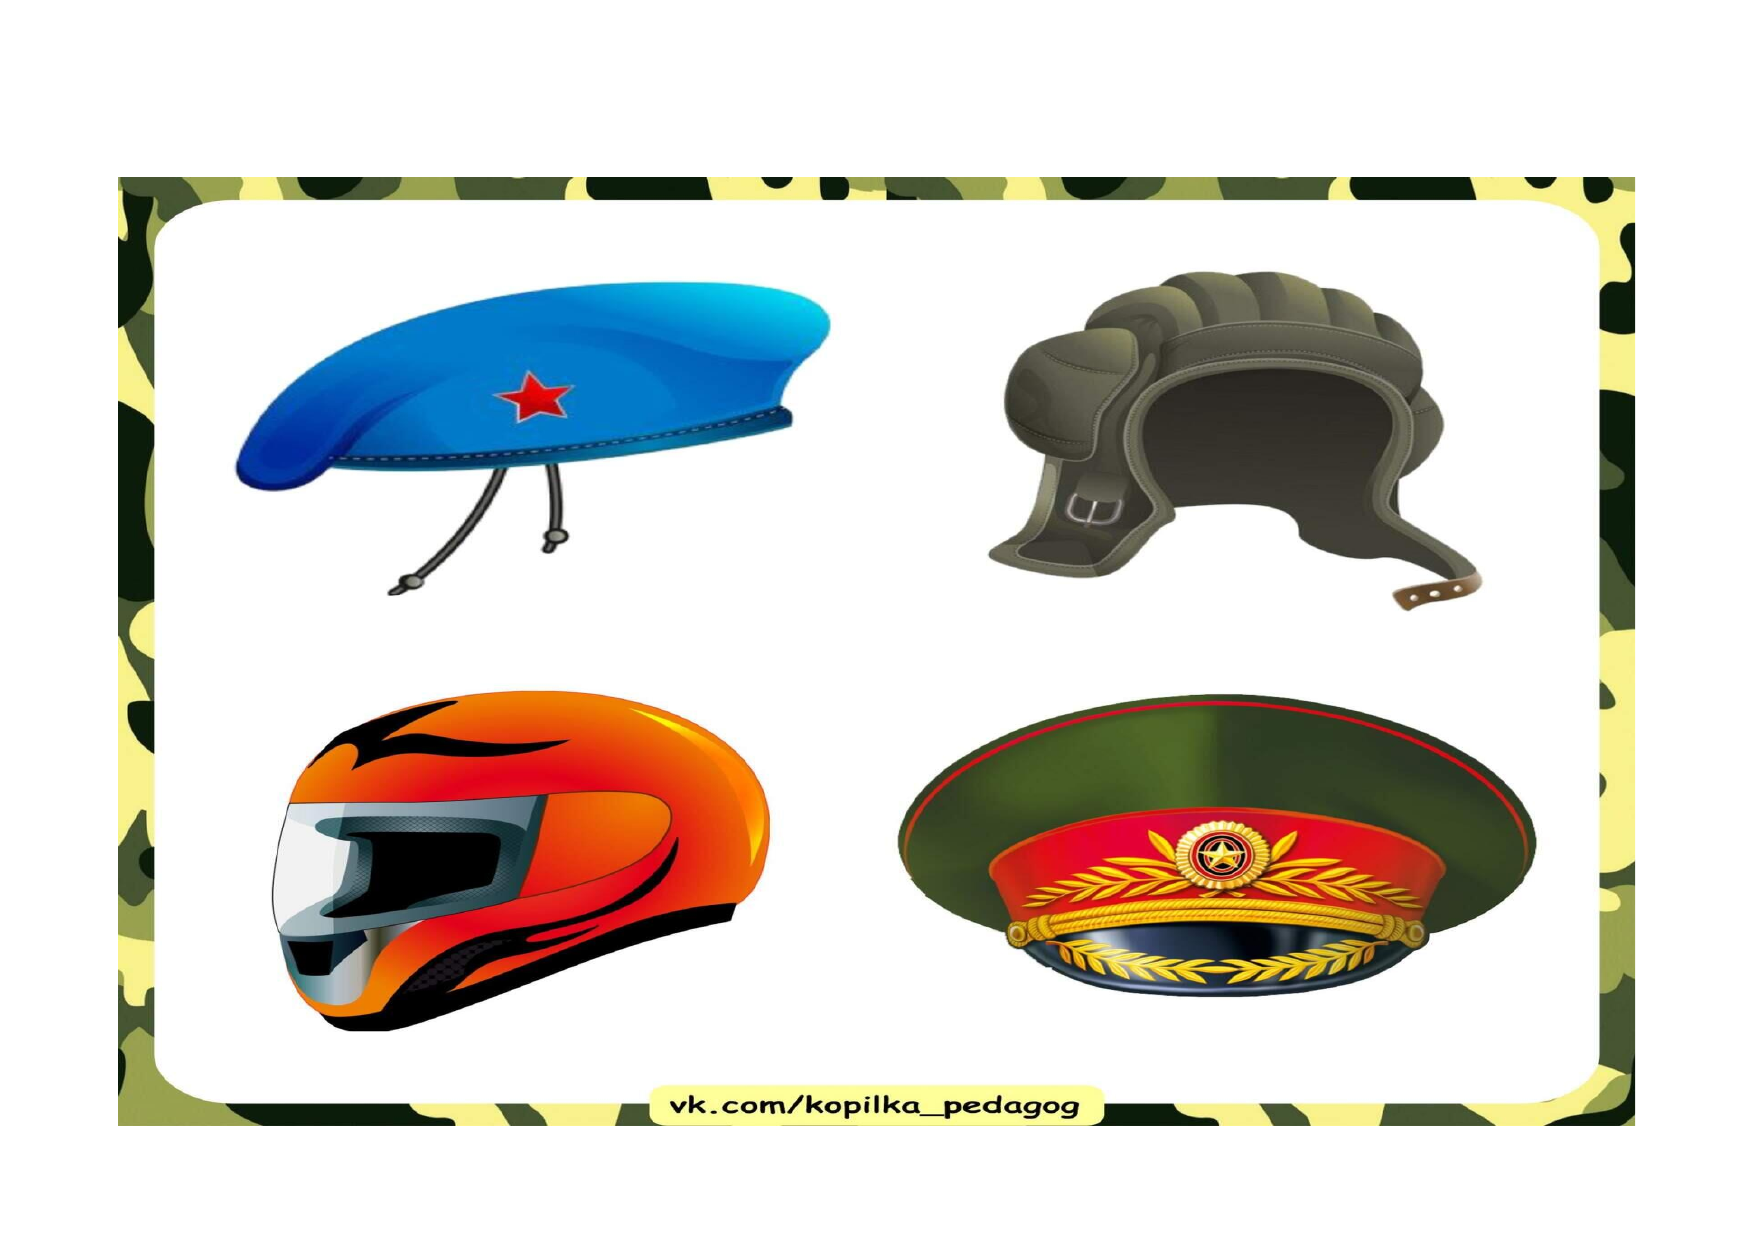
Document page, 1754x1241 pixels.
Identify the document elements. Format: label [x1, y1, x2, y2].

picture [118, 177, 1636, 1126]
